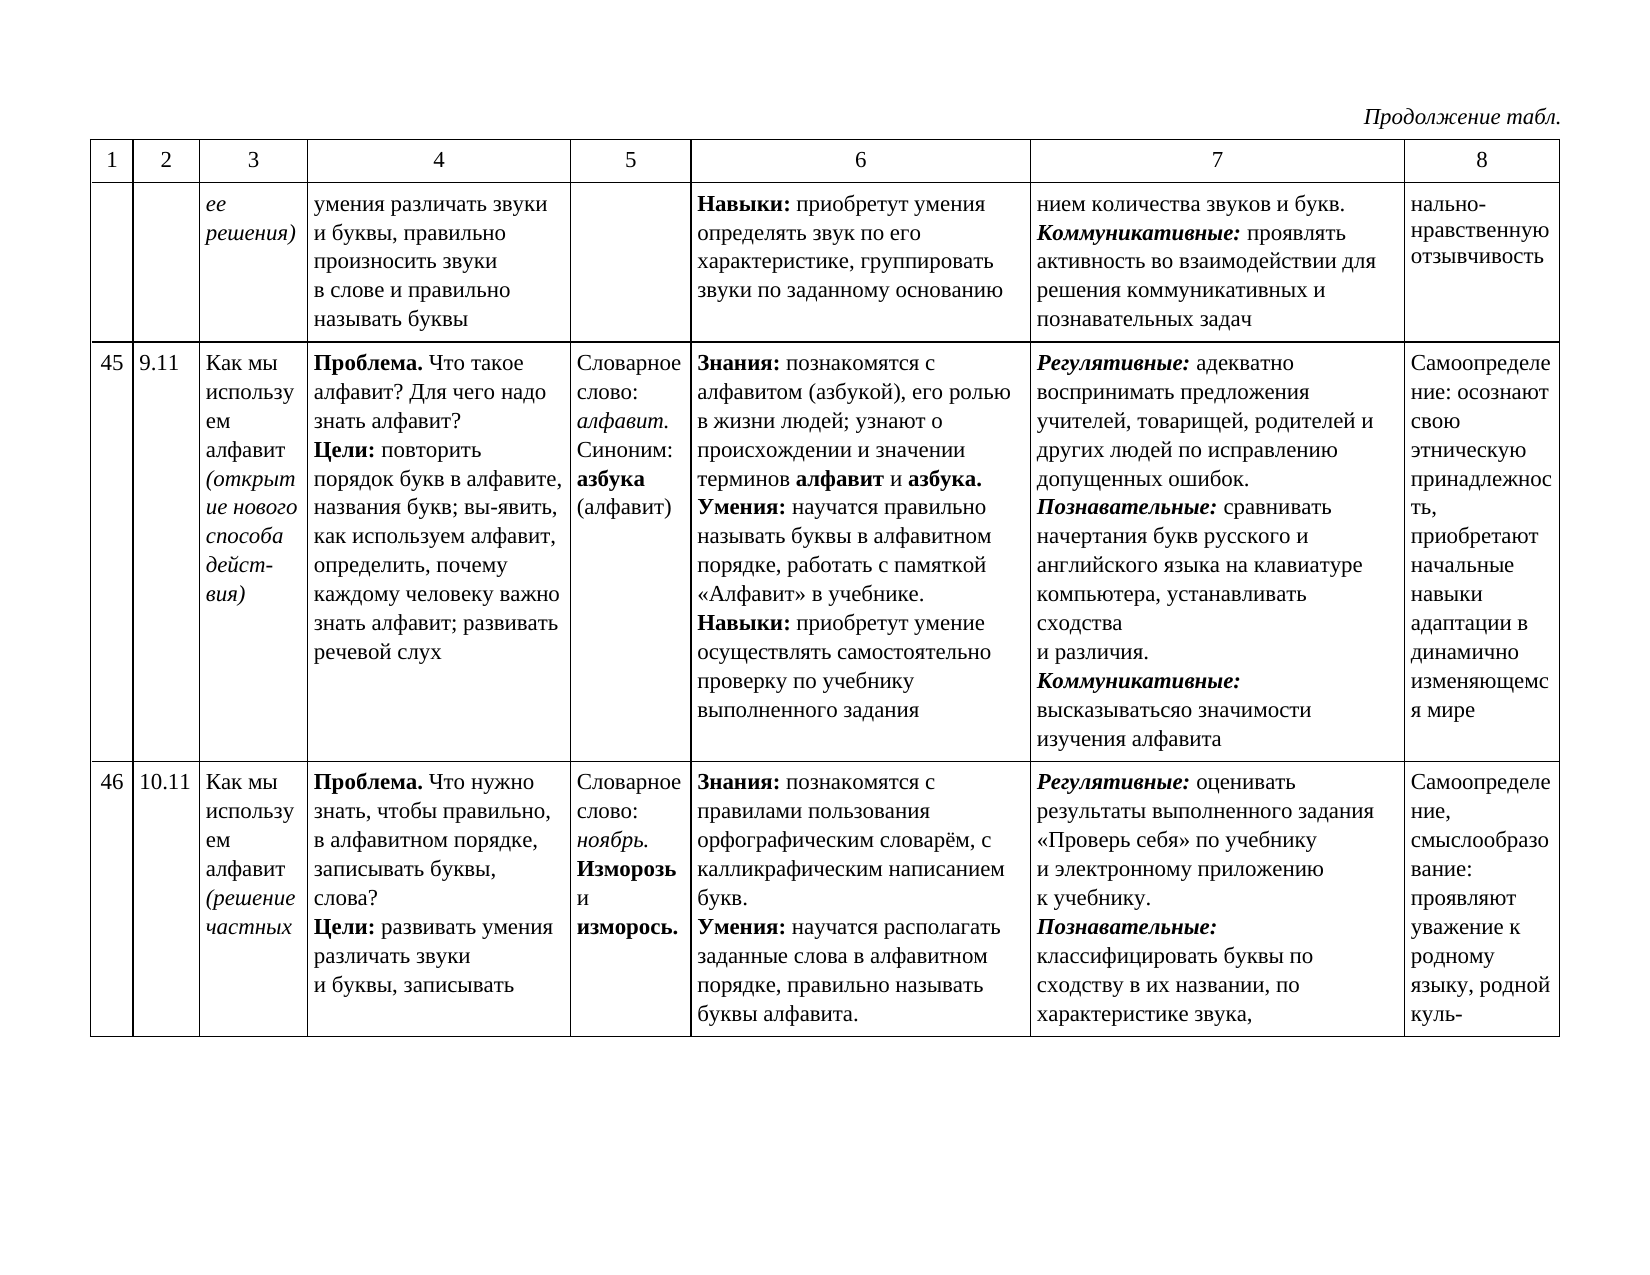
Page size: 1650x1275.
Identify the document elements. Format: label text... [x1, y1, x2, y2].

table_cell Словарное слово: алфавит. Синоним: азбука (алфавит) [571, 343, 690, 761]
table_header 6 [692, 140, 1030, 182]
table_cell [134, 183, 199, 341]
table_cell Знания: познакомятся с правилами пользования орфографическим словарём, с калликрафическим написанием букв. Умения: научатся располагать заданные слова в алфавитном порядке, правильно называть буквы алфавита. [692, 762, 1030, 1036]
table_cell ее решения) [200, 183, 307, 341]
table_cell Навыки: приобретут умения определять звук по его характеристике, группировать звуки по заданному основанию [692, 183, 1030, 341]
table_cell [91, 183, 132, 341]
table_header 2 [134, 140, 199, 182]
table_cell Как мы используем алфавит (открытие нового способа дейст- вия) [200, 343, 307, 761]
table_header 5 [571, 140, 690, 182]
table_cell Как мы используем алфавит (решение частных [200, 762, 307, 1036]
table_cell нием количества звуков и букв. Коммуникативные: проявлять активность во взаимодействии для решения коммуникативных и познавательных задач [1031, 183, 1404, 341]
table_header 7 [1031, 140, 1404, 182]
table_header 1 [91, 140, 132, 182]
table_cell 45 [91, 342, 132, 761]
table_cell [571, 183, 690, 341]
table_cell нально-нравственную отзывчивость [1405, 183, 1559, 341]
table_header 8 [1405, 140, 1559, 182]
table_cell Самоопределение: осознают свою этническую принадлежность, приобретают начальные навыки адаптации в динамично изменяющемся мире [1405, 343, 1559, 761]
table_cell Самоопределение, смыслообразование: проявляют уважение к родному языку, родной куль- [1405, 762, 1559, 1036]
table_cell Регулятивные: адекватно воспринимать предложения учителей, товарищей, родителей и других людей по исправлению допущенных ошибок. Познавательные: сравнивать начертания букв русского и английского языка на клавиатуре компьютера, устанавливать сходства и различия. Коммуникативные: высказыватьсяо значимости изучения алфавита [1031, 343, 1404, 761]
table_cell Проблема. Что такое алфавит? Для чего надо знать алфавит? Цели: повторить порядок букв в алфавите, названия букв; вы-явить, как используем алфавит, определить, почему каждому человеку важно знать алфавит; развивать речевой слух [308, 343, 570, 761]
table_cell 46 [91, 762, 132, 1036]
table_cell Проблема. Что нужно знать, чтобы правильно, в алфавитном порядке, записывать буквы, слова? Цели: развивать умения различать звуки и буквы, записывать [308, 762, 570, 1036]
table_cell 10.11 [134, 762, 199, 1036]
table_cell Знания: познакомятся с алфавитом (азбукой), его ролью в жизни людей; узнают о происхождении и значении терминов алфавит и азбука. Умения: научатся правильно называть буквы в алфавитном порядке, работать с памяткой «Алфавит» в учебнике. Навыки: приобретут умение осуществлять самостоятельно проверку по учебнику выполненного задания [692, 343, 1030, 761]
table_cell 9.11 [134, 343, 199, 761]
table_cell Регулятивные: оценивать результаты выполненного задания «Проверь себя» по учебнику и электронному приложению к учебнику. Познавательные: классифицировать буквы по сходству в их названии, по характеристике звука, [1031, 762, 1404, 1036]
table_header 4 [308, 140, 570, 182]
table_cell умения различать звуки и буквы, правильно произносить звуки в слове и правильно называть буквы [308, 183, 570, 341]
table_header 3 [200, 140, 307, 182]
table_cell Словарное слово: ноябрь. Изморозь и изморось. [571, 762, 690, 1036]
text Продолжение табл. [89, 103, 1561, 130]
